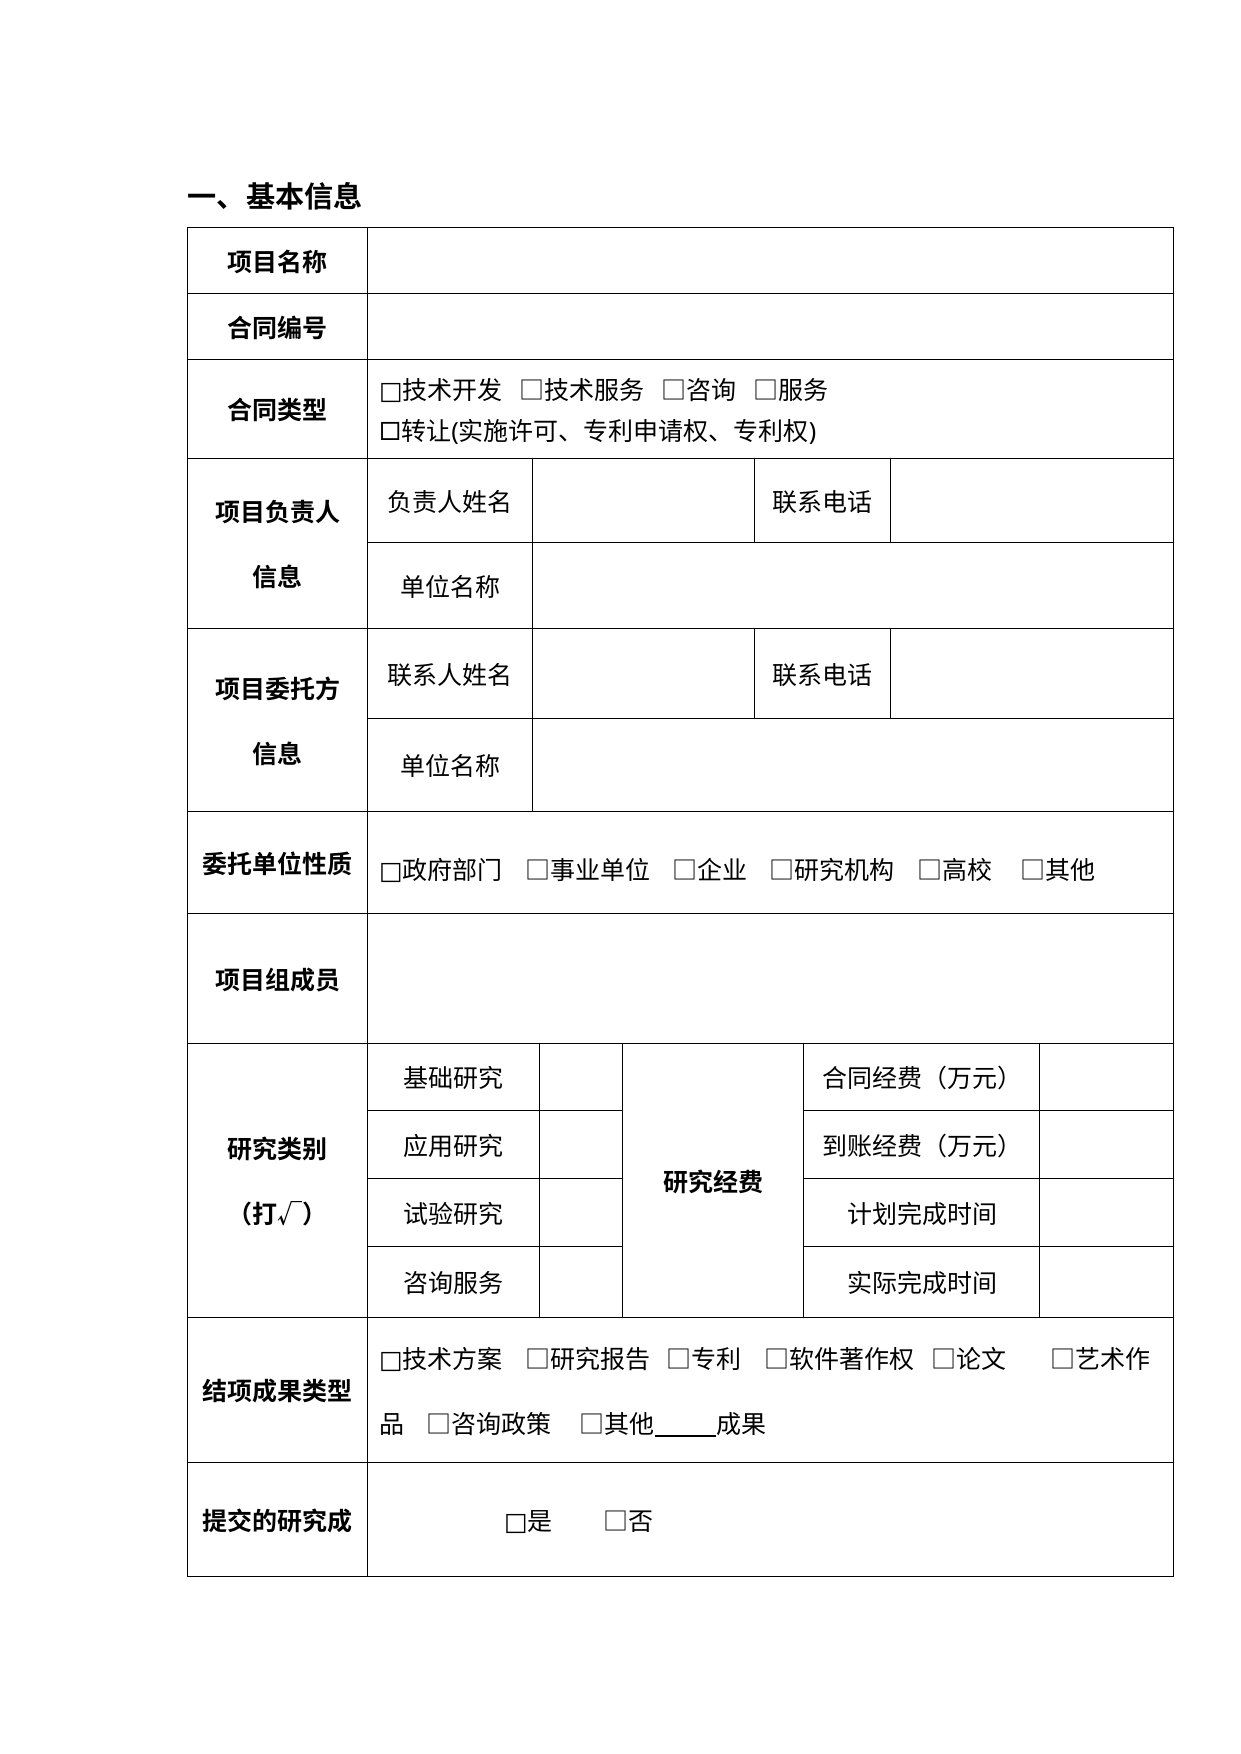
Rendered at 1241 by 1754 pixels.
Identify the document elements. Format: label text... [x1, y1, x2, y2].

table_cell [891, 629, 1173, 717]
table_cell 咨询服务 [368, 1247, 539, 1317]
table_cell [540, 1044, 622, 1110]
table_cell 单位名称 [368, 719, 532, 811]
table_cell □政府部门 □事业单位 □企业 □研究机构 □高校 □其他 [368, 812, 1173, 913]
table_cell □是 □否 [368, 1463, 1173, 1576]
table_cell [533, 459, 754, 542]
table_cell 联系人姓名 [368, 629, 532, 717]
table_cell 结项成果类型 [188, 1318, 367, 1462]
table_cell 研究类别 （打√） [188, 1044, 367, 1317]
table_cell [1040, 1044, 1173, 1110]
table_cell 联系电话 [755, 629, 890, 717]
table_cell [891, 459, 1173, 542]
table_cell 负责人姓名 [368, 459, 532, 542]
table_cell [533, 543, 1173, 628]
table_cell [540, 1111, 622, 1177]
table_cell 实际完成时间 [804, 1247, 1039, 1317]
table_cell 合同类型 [188, 360, 367, 458]
table_cell [540, 1179, 622, 1246]
table_cell 合同经费（万元） [804, 1044, 1039, 1110]
table_cell 提交的研究成果是否被采纳应用 [188, 1463, 367, 1576]
table_cell [1040, 1179, 1173, 1246]
table_cell 应用研究 [368, 1111, 539, 1177]
table_cell [1040, 1247, 1173, 1317]
table_cell 计划完成时间 [804, 1179, 1039, 1246]
text 一、基本信息 [187, 162, 1053, 227]
table_cell 项目负责人 信息 [188, 459, 367, 628]
table_cell [368, 294, 1173, 359]
table_header 项目名称 [188, 228, 367, 293]
table_cell 项目委托方 信息 [188, 629, 367, 811]
table_cell 单位名称 [368, 543, 532, 628]
table_cell 试验研究 [368, 1179, 539, 1246]
table_cell □技术开发 □技术服务 □咨询 □服务 转让(实施许可、专利申请权、专利权) [368, 360, 1173, 458]
table_cell 研究经费 [623, 1044, 803, 1317]
table_cell 项目组成员 [188, 914, 367, 1043]
table_cell 到账经费（万元） [804, 1111, 1039, 1177]
table_cell [533, 719, 1173, 811]
table_cell 基础研究 [368, 1044, 539, 1110]
table_cell □技术方案 □研究报告 □专利 □软件著作权 □论文 □艺术作品 □咨询政策 □其他 成果 [368, 1318, 1173, 1462]
table_cell 联系电话 [755, 459, 890, 542]
table_header [368, 228, 1173, 293]
table_cell [1040, 1111, 1173, 1177]
table_cell [533, 629, 754, 717]
table_cell 委托单位性质 [188, 812, 367, 913]
table_cell 合同编号 [188, 294, 367, 359]
table_cell [540, 1247, 622, 1317]
table_cell [368, 914, 1173, 1043]
